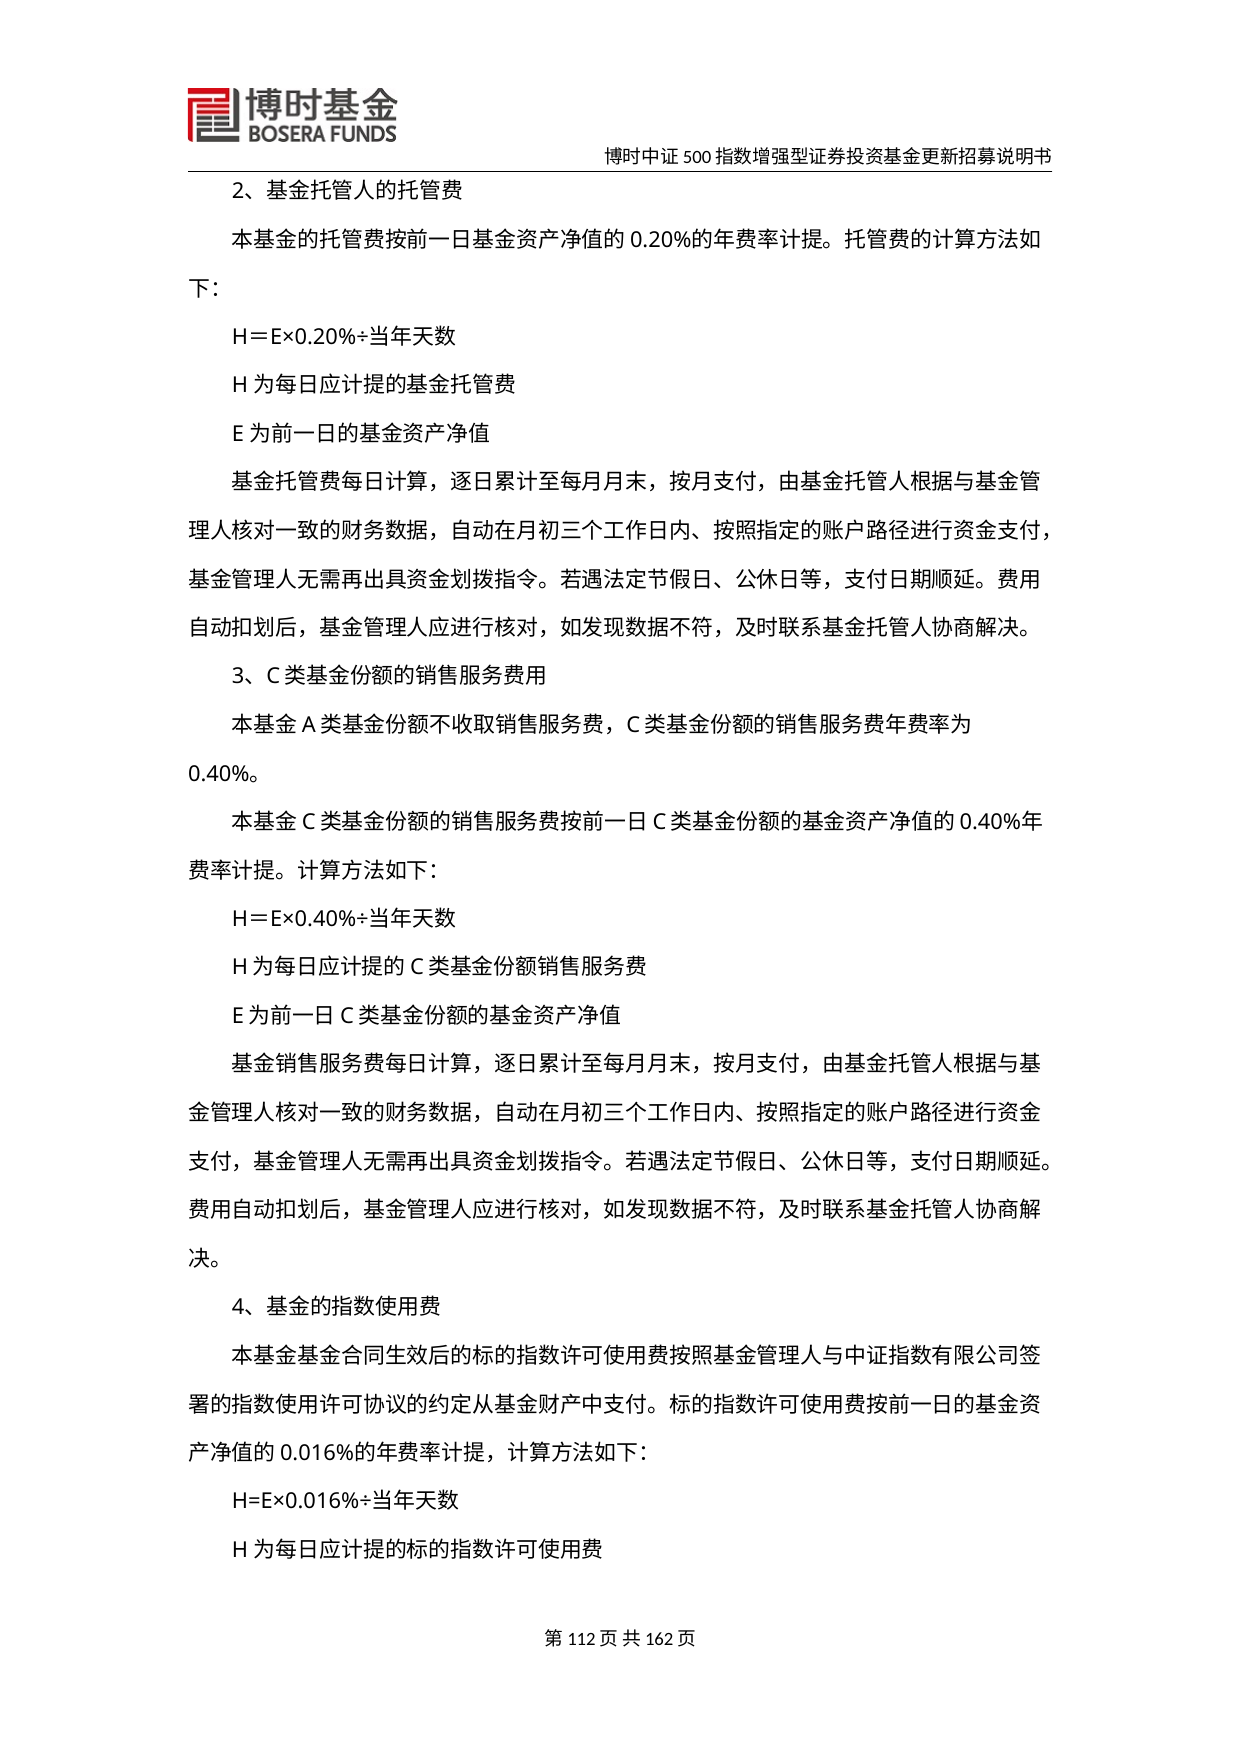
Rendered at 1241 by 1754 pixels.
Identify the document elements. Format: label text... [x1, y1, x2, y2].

text 本基金C类基金份额的销售服务费按前一日C类基金份额的基金资产净值的0.40%年费率计提。计算方法如下： [188, 804, 1052, 885]
text 3、C类基金份额的销售服务费用 [188, 658, 1052, 691]
text 本基金基金合同生效后的标的指数许可使用费按照基金管理人与中证指数有限公司签署的指数使用许可协议的约定从基金财产中支付。标的指数许可使用费按前一日的基金资产净值的0.016%的年费率计提，计算方法如下： [188, 1337, 1052, 1467]
text 4、基金的指数使用费 [188, 1289, 1052, 1322]
text 2、基金托管人的托管费 [188, 173, 1052, 206]
text 基金销售服务费每日计算，逐日累计至每月月末，按月支付，由基金托管人根据与基金管理人核对一致的财务数据，自动在月初三个工作日内、按照指定的账户路径进行资金支付，基金管理人无需再出具资金划拨指令。若遇法定节假日、公休日等，支付日期顺延。费用自动扣划后，基金管理人应进行核对，如发现数据不符，及时联系基金托管人协商解决。 [188, 1046, 1052, 1273]
text H=E×0.016%÷当年天数 [188, 1483, 1052, 1516]
text H＝E×0.20%÷当年天数 [188, 319, 1052, 351]
picture [187, 88, 398, 142]
text H 为每日应计提的基金托管费 [188, 367, 1052, 399]
text 基金托管费每日计算，逐日累计至每月月末，按月支付，由基金托管人根据与基金管理人核对一致的财务数据，自动在月初三个工作日内、按照指定的账户路径进行资金支付，基金管理人无需再出具资金划拨指令。若遇法定节假日、公休日等，支付日期顺延。费用自动扣划后，基金管理人应进行核对，如发现数据不符，及时联系基金托管人协商解决。 [188, 464, 1052, 642]
text 本基金A类基金份额不收取销售服务费，C类基金份额的销售服务费年费率为0.40%。 [188, 707, 1052, 788]
text E为前一日C类基金份额的基金资产净值 [188, 997, 1052, 1030]
text H为每日应计提的C类基金份额销售服务费 [188, 949, 1052, 982]
text H 为每日应计提的标的指数许可使用费 [188, 1532, 1052, 1564]
text H＝E×0.40%÷当年天数 [188, 901, 1052, 933]
text 本基金的托管费按前一日基金资产净值的0.20%的年费率计提。托管费的计算方法如下： [188, 222, 1052, 303]
text E 为前一日的基金资产净值 [188, 415, 1052, 448]
